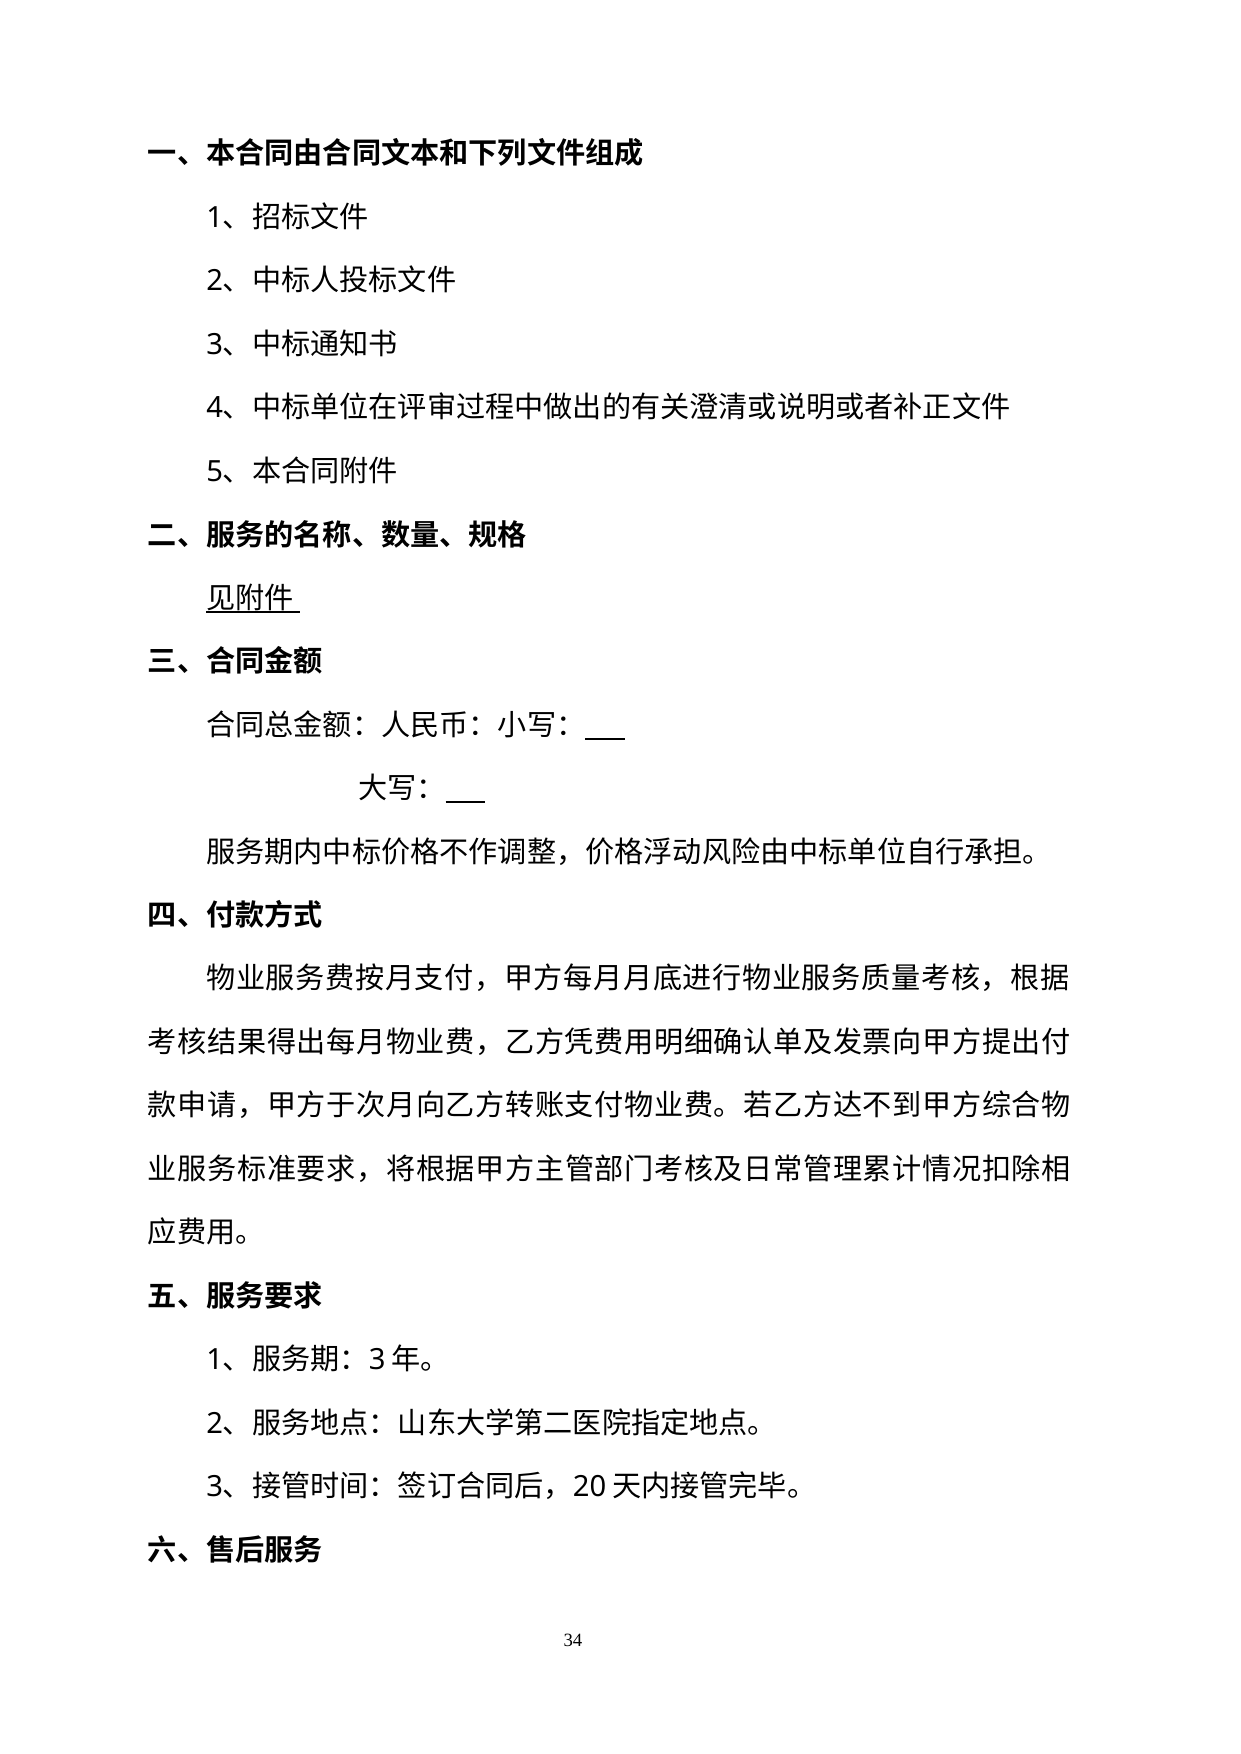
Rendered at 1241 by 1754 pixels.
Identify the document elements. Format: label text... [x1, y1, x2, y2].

text 一、本合同由合同文本和下列文件组成 [148, 130, 1071, 172]
text 5、本合同附件 [148, 447, 1071, 490]
text 2、中标人投标文件 [148, 257, 1071, 299]
text 二、服务的名称、数量、规格 [148, 511, 1071, 553]
text 1、服务期：3年。 [148, 1336, 1071, 1378]
text 五、服务要求 [148, 1272, 1071, 1314]
text 服务期内中标价格不作调整，价格浮动风险由中标单位自行承担。 [148, 828, 1071, 871]
text 合同总金额：人民币：小写： [148, 701, 1071, 744]
text 4、中标单位在评审过程中做出的有关澄清或说明或者补正文件 [148, 384, 1071, 426]
list 付款方式 [148, 892, 1071, 934]
text 大写： [148, 765, 1071, 807]
text 1、招标文件 [148, 193, 1071, 236]
text 物业服务费按月支付，甲方每月月底进行物业服务质量考核，根据考核结果得出每月物业费，乙方凭费用明细确认单及发票向甲方提出付款申请，甲方于次月向乙方转账支付物业费。若乙方达不到甲方综合物业服务标准要求，将根据甲方主管部门考核及日常管理累计情况扣除相应费用。 [148, 955, 1071, 1251]
text 见附件 [148, 574, 1071, 617]
text 3、接管时间：签订合同后，20天内接管完毕。 [148, 1463, 1071, 1505]
text 三、合同金额 [148, 638, 1071, 680]
text 六、售后服务 [148, 1526, 1071, 1569]
text 3、中标通知书 [148, 320, 1071, 363]
text 2、服务地点：山东大学第二医院指定地点。 [148, 1399, 1071, 1442]
